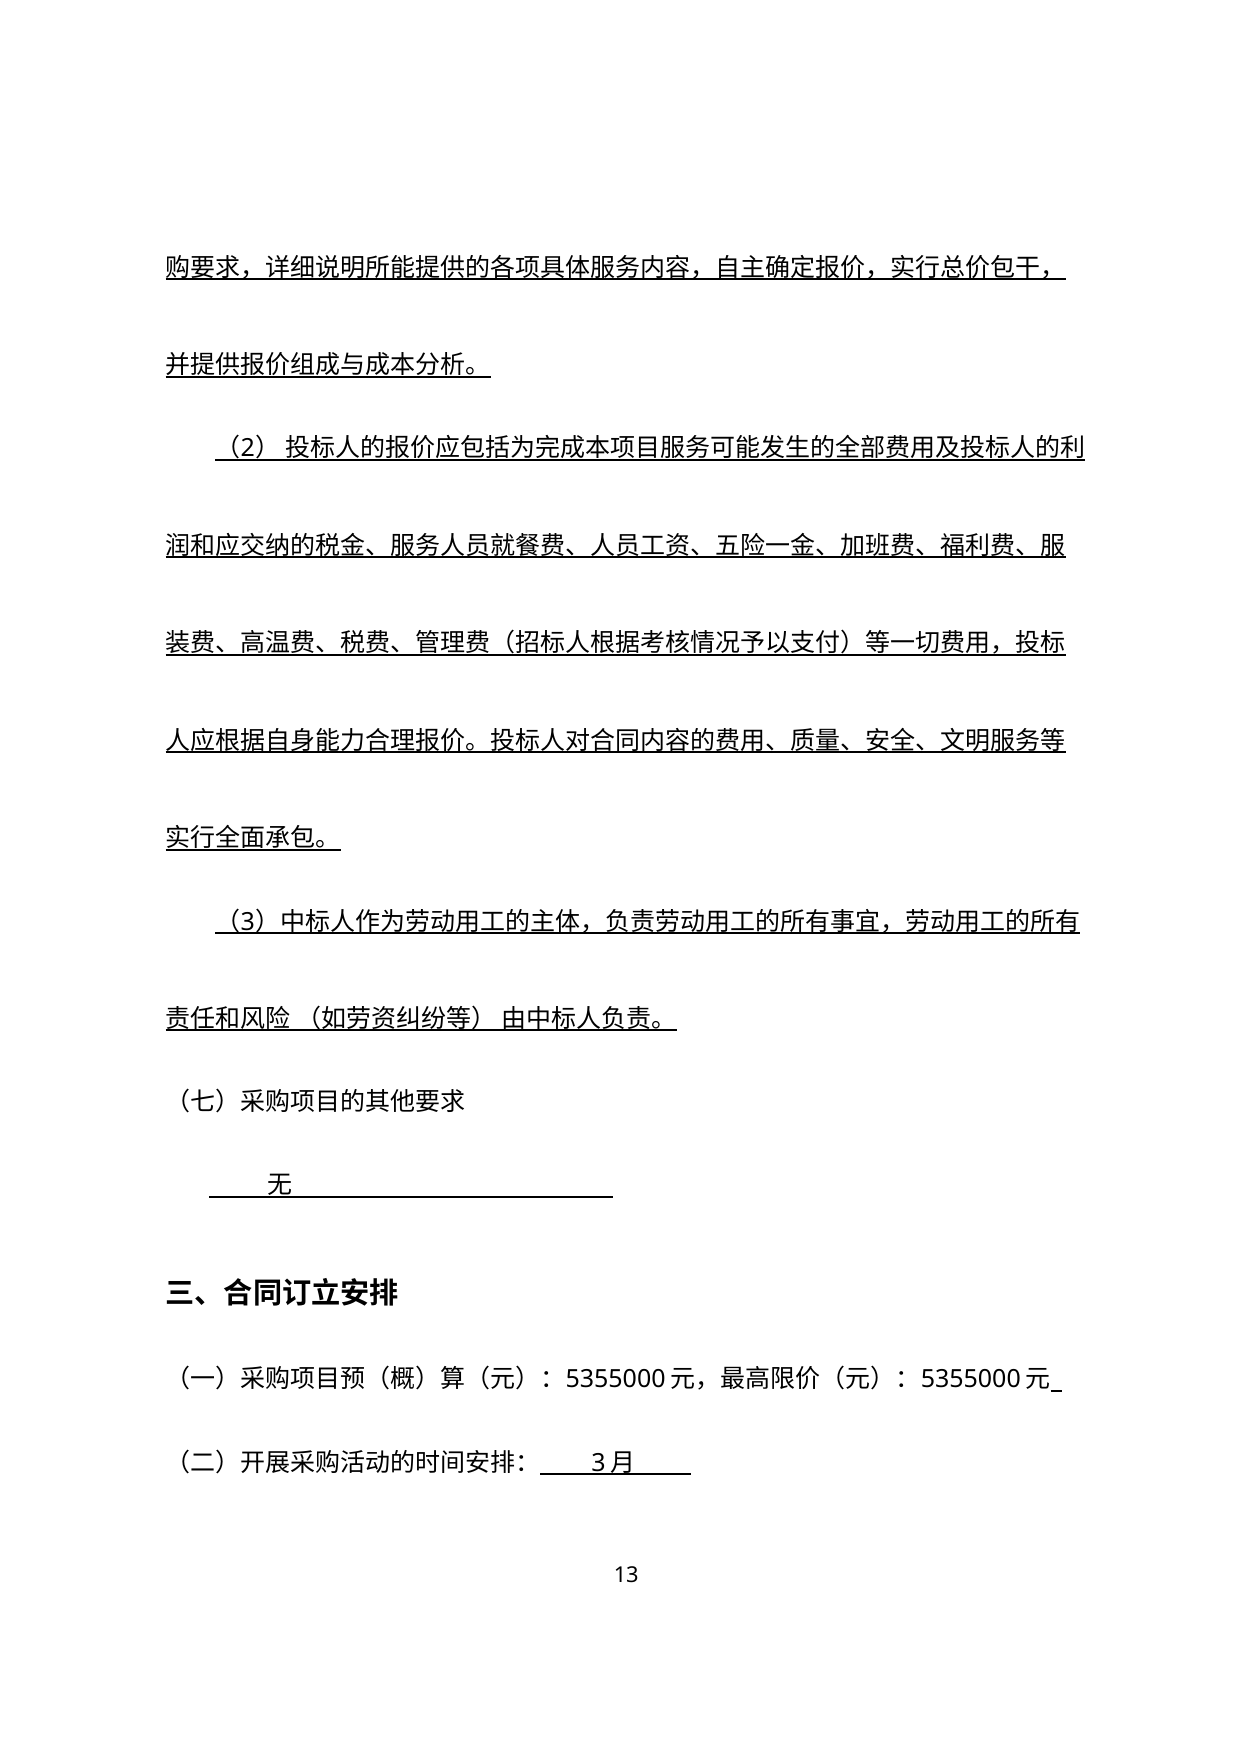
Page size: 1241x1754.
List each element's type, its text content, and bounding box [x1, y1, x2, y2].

text 三、合同订立安排 [165, 1258, 1087, 1323]
text （2） 投标人的报价应包括为完成本项目服务可能发生的全部费用及投标人的利润和应交纳的税金、服务人员就餐费、人员工资、五险一金、加班费、福利费、服装费、高温费、税费、管理费（招标人根据考核情况予以支付）等一切费用，投标人应根据自身能力合理报价。投标人对合同内容的费用、质量、安全、文明服务等实行全面承包。 [165, 413, 1087, 868]
text （七）采购项目的其他要求 [165, 1067, 1087, 1132]
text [165, 233, 1087, 395]
text （一）采购项目预（概）算（元）：5355000元，最高限价（元）：5355000元 [165, 1344, 1087, 1409]
text （3）中标人作为劳动用工的主体，负责劳动用工的所有事宜，劳动用工的所有责任和风险 （如劳资纠纷等） 由中标人负责。 [165, 887, 1087, 1049]
text 无 [165, 1150, 1087, 1215]
text （二）开展采购活动的时间安排： 3月 [165, 1428, 1087, 1493]
